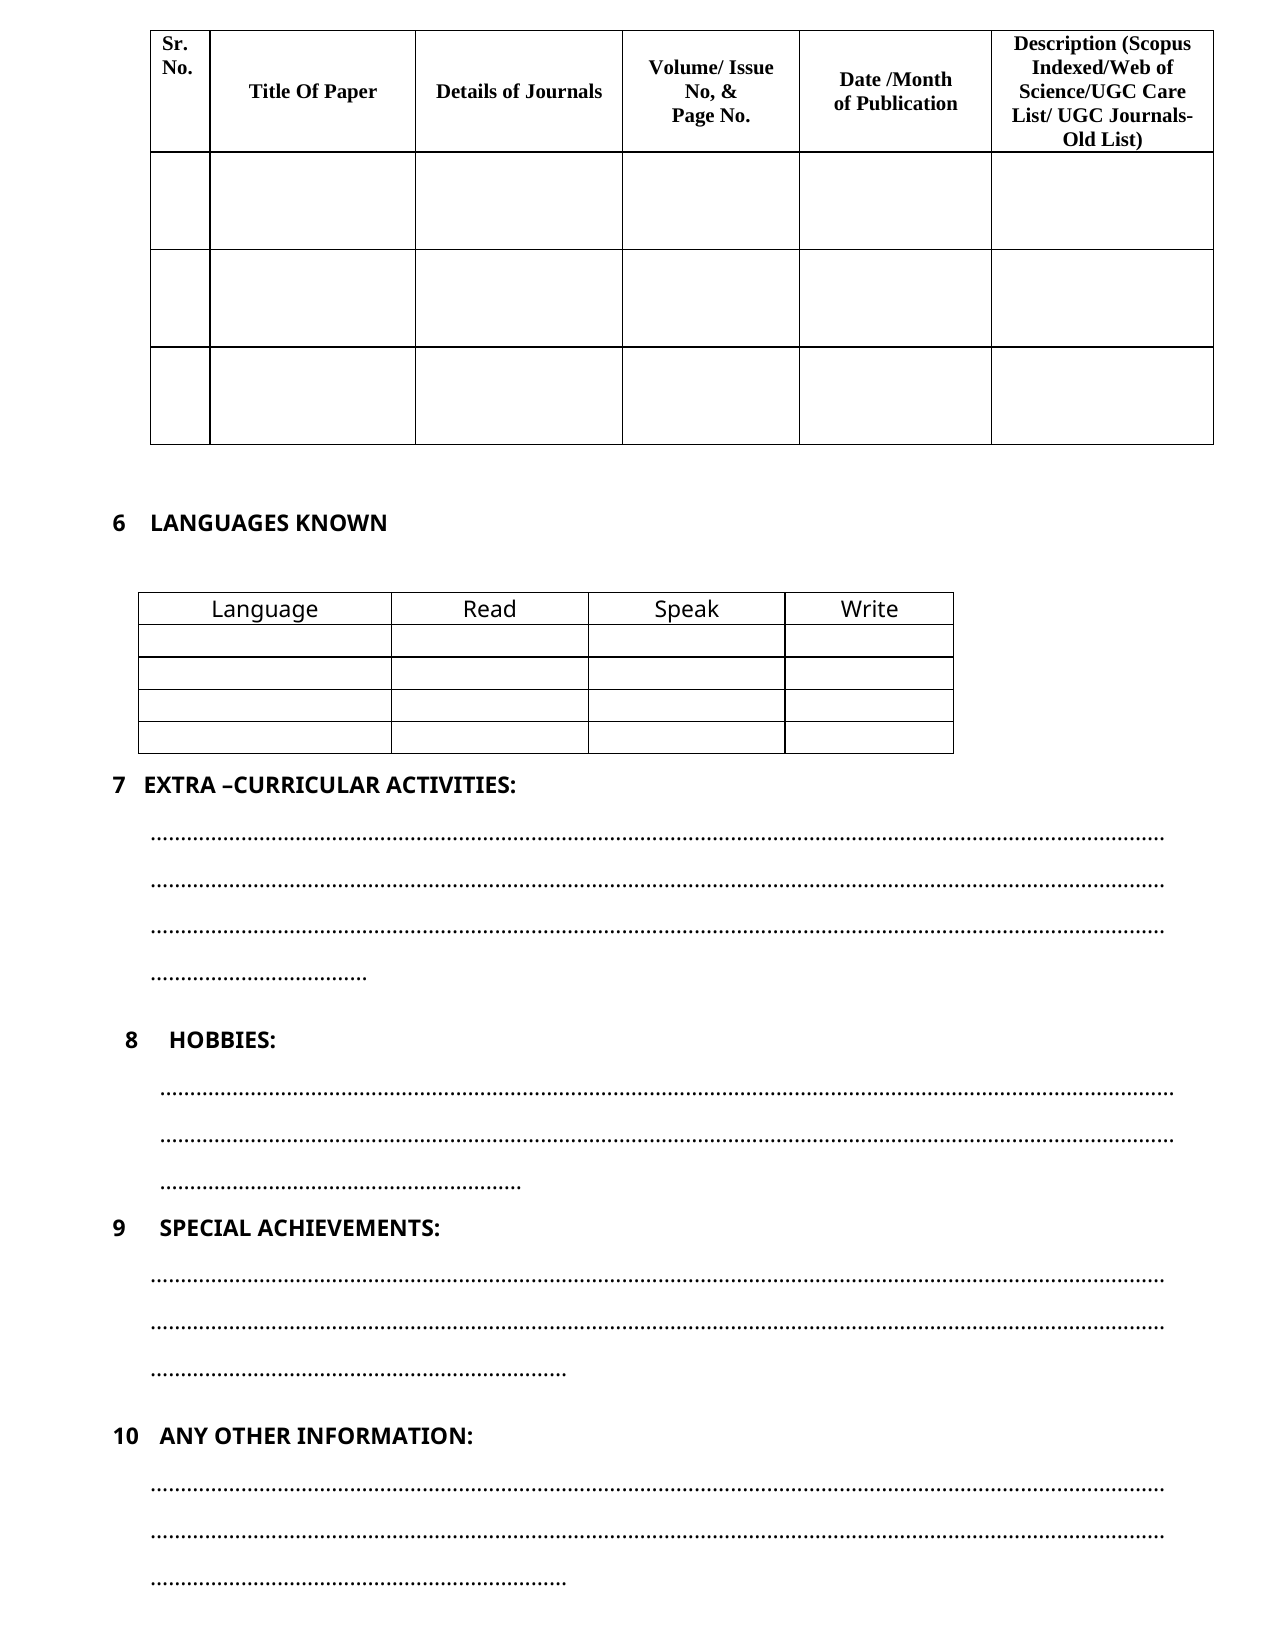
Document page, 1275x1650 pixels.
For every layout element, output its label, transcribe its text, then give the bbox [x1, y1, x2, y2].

table_cell [800, 250, 991, 346]
table_header Volume/ Issue No, & Page No. [623, 31, 799, 151]
table_cell [623, 348, 799, 444]
table_header Speak [589, 593, 784, 624]
text ……………………………………………………………………………………………………………………………………………………………………………………………………………………………………………………………………………………………………………………………………………………………………… [150, 1258, 1181, 1383]
table_cell [139, 625, 391, 656]
table_cell [589, 625, 784, 656]
table_cell [786, 722, 953, 753]
text ……………………………………………………………………………………………………………………………………………………………………………………………………………………………………………………………………………………………………………………………………………………………… [159, 1071, 1181, 1196]
table_header Details of Journals [416, 31, 622, 151]
table_cell [392, 722, 588, 753]
table_cell [139, 722, 391, 753]
table_cell [151, 153, 209, 249]
table_header Language [139, 593, 391, 624]
table_cell [800, 153, 991, 249]
text 7 EXTRA –CURRICULAR ACTIVITIES: [112, 769, 1125, 800]
table_cell [211, 153, 415, 249]
text ……………………………………………………………………………………………………………………………………………………………………………………………………………………………………………………………………………………………………………………………………………………………………………………………………………………………………………………………………………………………… [150, 816, 1181, 987]
text ……………………………………………………………………………………………………………………………………………………………………………………………………………………………………………………………………………………………………………………………………………………………………… [150, 1467, 1181, 1592]
table_cell [992, 153, 1213, 249]
table_cell [786, 658, 953, 689]
list HOBBIES: [125, 1024, 1125, 1055]
list SPECIAL ACHIEVEMENTS: [112, 1211, 1125, 1243]
table_header Write [786, 593, 953, 624]
table_cell [139, 690, 391, 721]
table_cell [139, 658, 391, 689]
table_header Date /Month of Publication [800, 31, 991, 151]
table_cell [786, 625, 953, 656]
table_cell [800, 348, 991, 444]
table_cell [151, 250, 209, 346]
table_cell [211, 348, 415, 444]
list ANY OTHER INFORMATION: [112, 1420, 1125, 1451]
table_cell [151, 348, 209, 444]
table_cell [589, 658, 784, 689]
table_cell [623, 250, 799, 346]
table_cell [416, 348, 622, 444]
table_cell [589, 722, 784, 753]
table_cell [416, 153, 622, 249]
table_cell [392, 658, 588, 689]
table_cell [786, 690, 953, 721]
table_cell [623, 153, 799, 249]
table_cell [589, 690, 784, 721]
table_cell [392, 690, 588, 721]
table_header Description (Scopus Indexed/Web of Science/UGC Care List/ UGC Journals-Old List) [992, 31, 1213, 151]
table_cell [992, 348, 1213, 444]
table_header Title Of Paper [211, 31, 415, 151]
table_cell [416, 250, 622, 346]
table_cell [992, 250, 1213, 346]
table_cell [211, 250, 415, 346]
list LANGUAGES KNOWN [112, 507, 1125, 539]
table_header Read [392, 593, 588, 624]
table_cell [392, 625, 588, 656]
table_header Sr. No. [151, 31, 209, 151]
